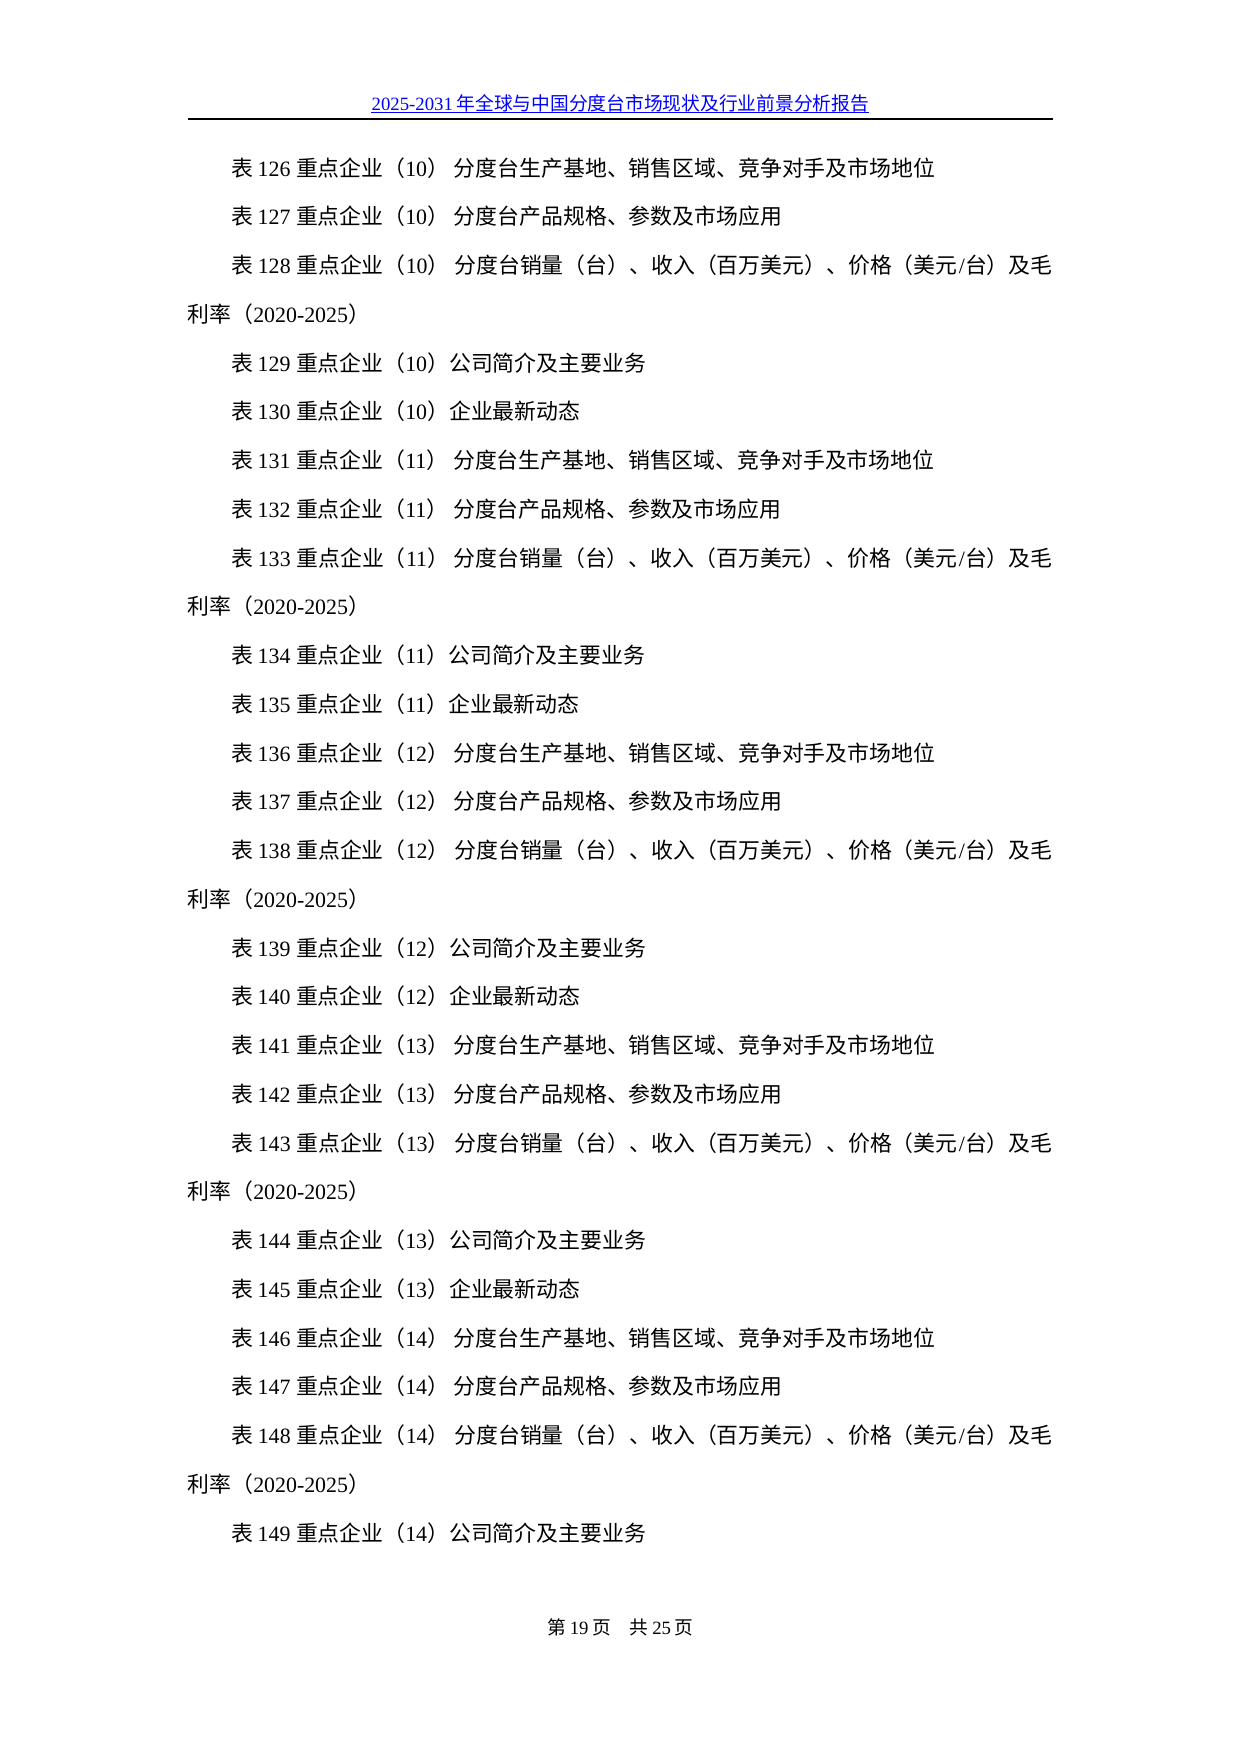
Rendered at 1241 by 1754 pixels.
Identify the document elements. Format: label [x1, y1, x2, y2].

text [187, 150, 1053, 1548]
